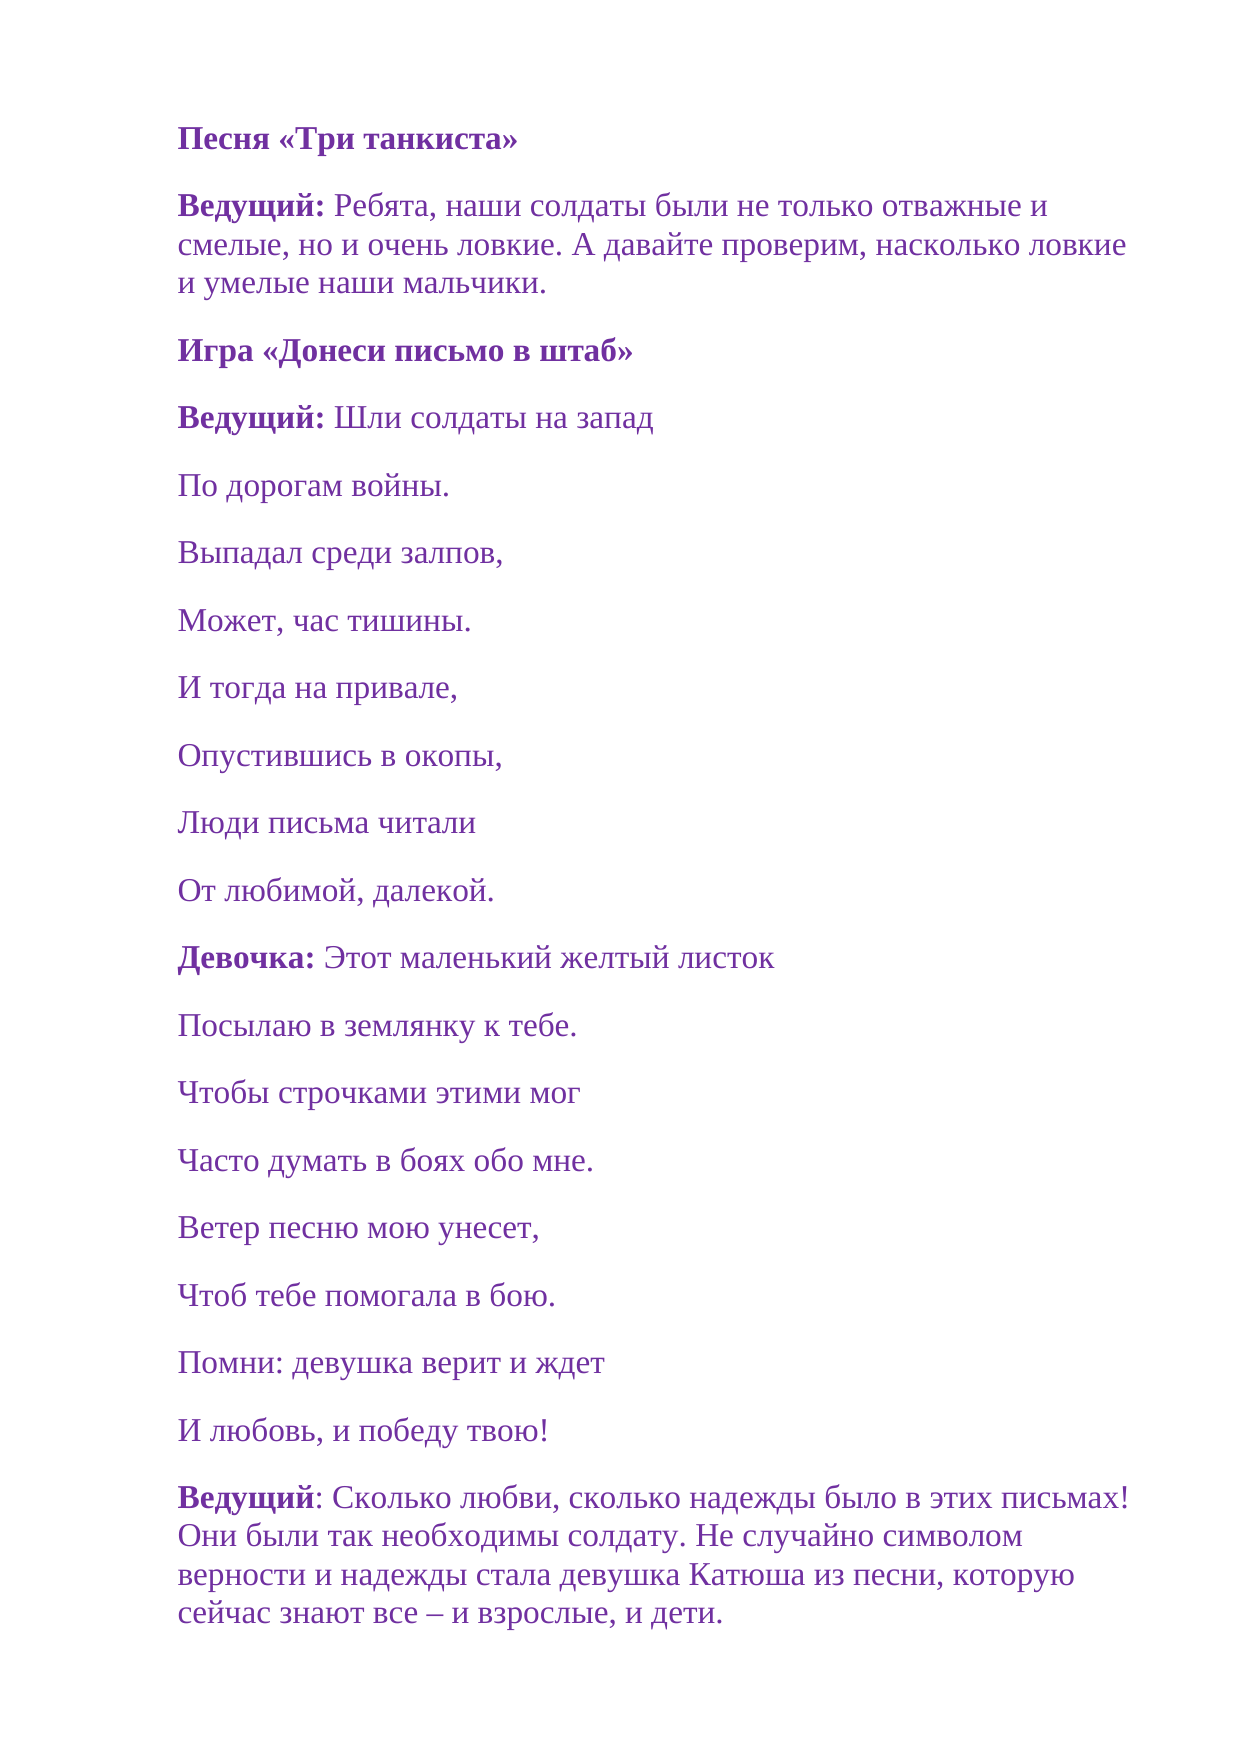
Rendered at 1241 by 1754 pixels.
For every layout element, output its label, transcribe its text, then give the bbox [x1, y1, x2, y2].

text Чтоб тебе помогала в бою. [177, 1275, 1152, 1313]
text Помни: девушка верит и ждет [177, 1342, 1152, 1381]
text Ведущий: Сколько любви, сколько надежды было в этих письмах! Они были так необходимы солдату. Не случайно символом верности и надежды стала девушка Катюша из песни, которую сейчас знают все – и взрослые, и дети. [177, 1477, 1152, 1631]
text Девочка: Этот маленький желтый листок [177, 937, 1152, 976]
text Ведущий: Ребята, наши солдаты были не только отважные и смелые, но и очень ловкие. А давайте проверим, насколько ловкие и умелые наши мальчики. [177, 186, 1152, 301]
text Часто думать в боях обо мне. [177, 1140, 1152, 1178]
text Может, час тишины. [177, 600, 1152, 638]
text Чтобы строчками этими мог [177, 1072, 1152, 1111]
text Люди письма читали [177, 802, 1152, 841]
text Ведущий: Шли солдаты на запад [177, 397, 1152, 436]
text Посылаю в землянку к тебе. [177, 1005, 1152, 1043]
text Выпадал среди залпов, [177, 532, 1152, 571]
text Ветер песню мою унесет, [177, 1207, 1152, 1246]
text И любовь, и победу твою! [177, 1410, 1152, 1448]
text И тогда на привале, [177, 667, 1152, 706]
text Игра «Донеси письмо в штаб» [177, 330, 1152, 368]
text По дорогам войны. [177, 465, 1152, 503]
text Песня «Три танкиста» [177, 118, 1152, 156]
text От любимой, далекой. [177, 870, 1152, 908]
text Опустившись в окопы, [177, 735, 1152, 773]
